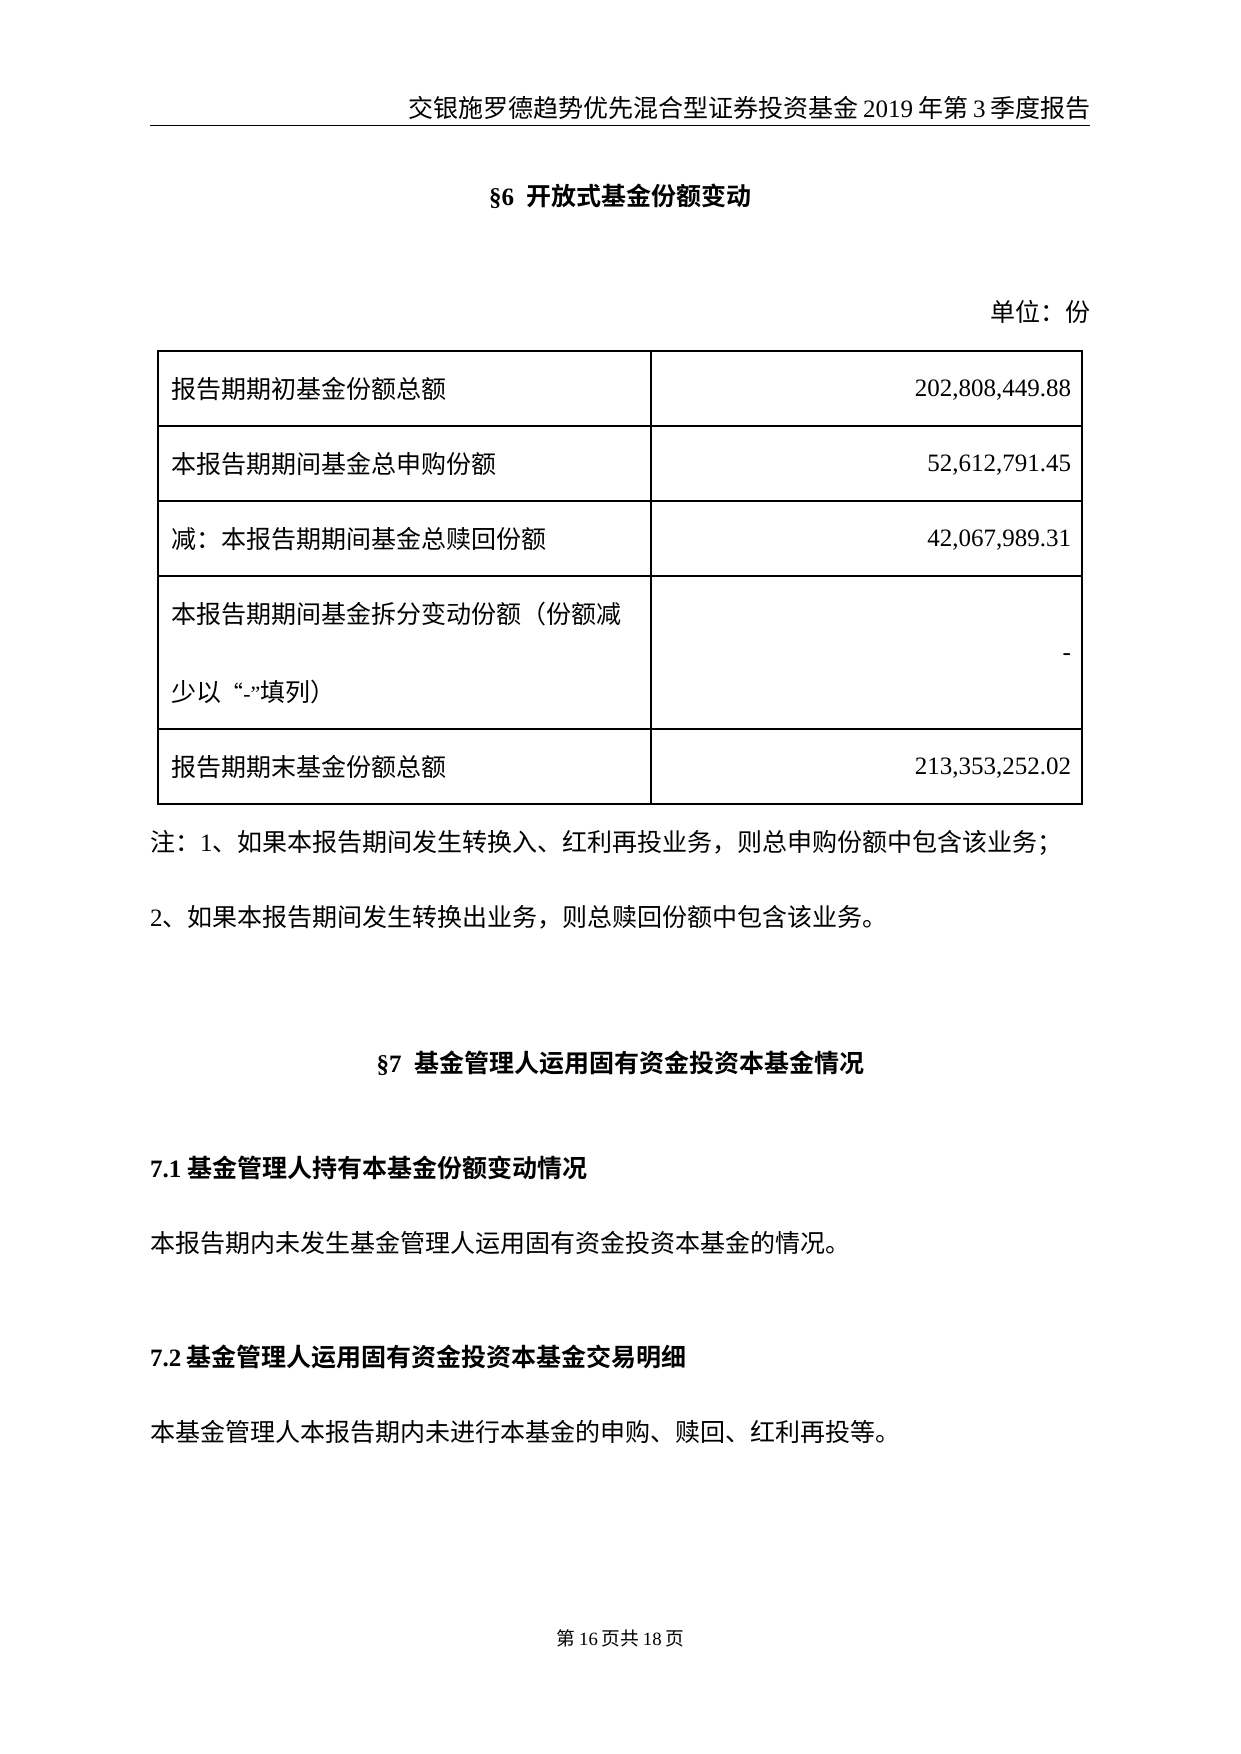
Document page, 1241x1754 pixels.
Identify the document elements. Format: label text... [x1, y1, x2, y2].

table_cell 52,612,791.45 [652, 427, 1081, 500]
text 单位：份 [152, 278, 1090, 343]
text 7.1 基金管理人持有本基金份额变动情况 [150, 1134, 1090, 1199]
text 本报告期内未发生基金管理人运用固有资金投资本基金的情况。 [150, 1209, 1090, 1274]
text 7.2基金管理人运用固有资金投资本基金交易明细 [150, 1323, 1090, 1388]
table_header 报告期期初基金份额总额 [159, 352, 650, 425]
table_cell 213,353,252.02 [652, 730, 1081, 803]
text 本基金管理人本报告期内未进行本基金的申购、赎回、红利再投等。 [150, 1398, 1090, 1463]
subtitle §7 基金管理人运用固有资金投资本基金情况 [150, 1029, 1090, 1094]
text 2、如果本报告期间发生转换出业务，则总赎回份额中包含该业务。 [150, 883, 1090, 948]
subtitle §6 开放式基金份额变动 [150, 162, 1090, 227]
table_header 202,808,449.88 [652, 352, 1081, 425]
table_cell 本报告期期间基金拆分变动份额（份额减少以“-”填列） [159, 577, 650, 728]
table_cell - [652, 577, 1081, 728]
table_cell 报告期期末基金份额总额 [159, 730, 650, 803]
table_cell 本报告期期间基金总申购份额 [159, 427, 650, 500]
table_cell 减：本报告期期间基金总赎回份额 [159, 502, 650, 575]
table_cell 42,067,989.31 [652, 502, 1081, 575]
text 注：1、如果本报告期间发生转换入、红利再投业务，则总申购份额中包含该业务； [150, 808, 1090, 873]
